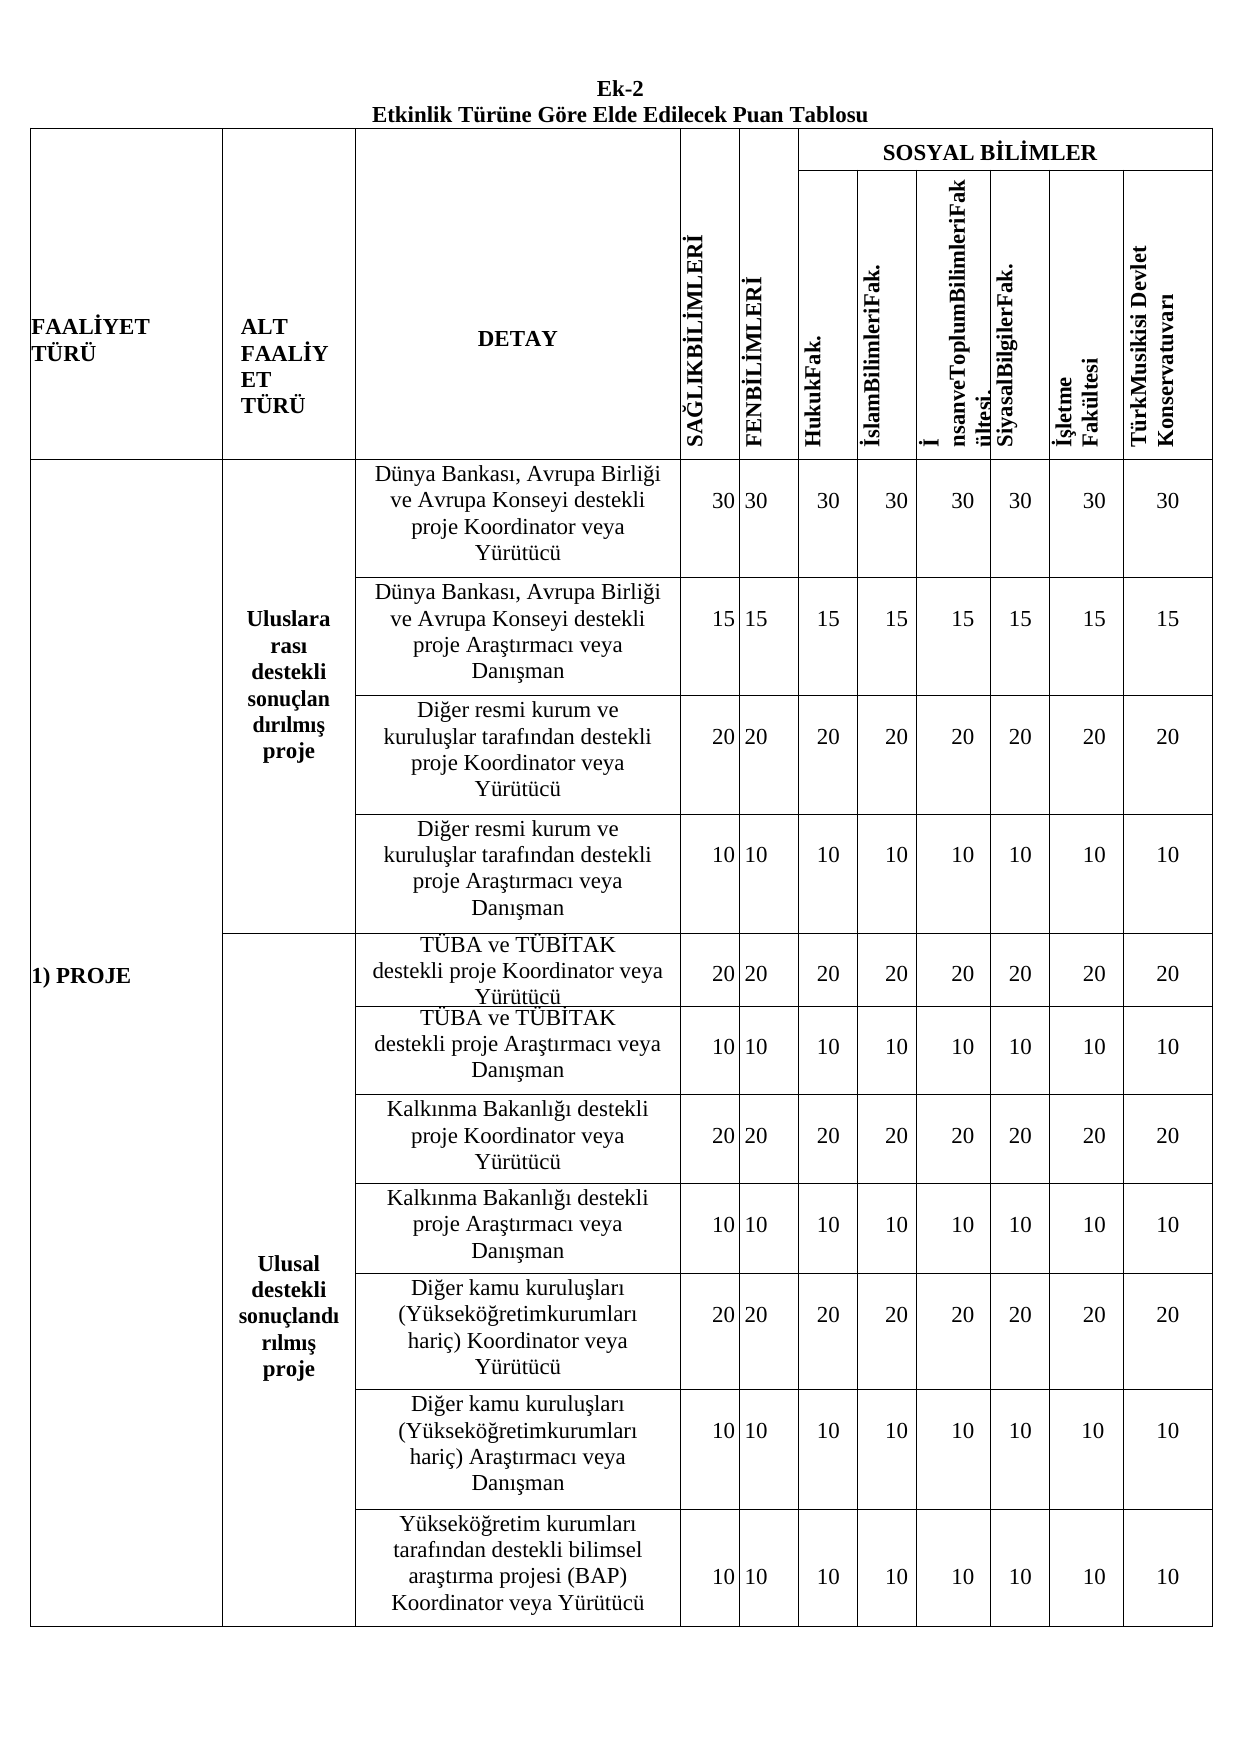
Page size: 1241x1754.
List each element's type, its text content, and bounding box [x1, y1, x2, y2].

table_cell 30 [1124, 460, 1212, 577]
table_cell 15 [740, 578, 798, 695]
table_cell Kalkınma Bakanlığı destekli proje Koordinator veya Yürütücü [356, 1095, 680, 1183]
table_cell 10 [681, 1390, 739, 1509]
table_cell 20 [799, 934, 857, 1006]
table_cell 10 [1124, 1184, 1212, 1273]
table_cell 10 [858, 1390, 916, 1509]
table_cell 20 [681, 1095, 739, 1183]
table_cell 20 [858, 1095, 916, 1183]
table_cell 15 [681, 578, 739, 695]
table_cell 10 [740, 815, 798, 932]
table_cell İnsanveToplumBilimleriFakültesi. [917, 171, 990, 459]
table_cell 10 [991, 1007, 1049, 1094]
table_cell 20 [858, 934, 916, 1006]
table_cell TÜBA ve TÜBİTAK destekli proje Araştırmacı veya Danışman [356, 1007, 680, 1094]
table_cell 20 [799, 1095, 857, 1183]
table_cell Kalkınma Bakanlığı destekli proje Araştırmacı veya Danışman [356, 1184, 680, 1273]
table_cell 10 [858, 1007, 916, 1094]
table_cell İslamBilimleriFak. [858, 171, 916, 459]
table_cell 30 [917, 460, 990, 577]
table_cell 10 [799, 1007, 857, 1094]
table_cell 20 [1050, 696, 1123, 814]
table_cell 20 [858, 696, 916, 814]
table_cell 10 [1124, 1007, 1212, 1094]
table_cell 30 [858, 460, 916, 577]
table_cell 10 [991, 1510, 1049, 1626]
table_cell 10 [1124, 1390, 1212, 1509]
table_cell İşletme Fakültesi [1050, 171, 1123, 459]
text Etkinlik Türüne Göre Elde Edilecek Puan Tablosu [75, 101, 1165, 128]
table_cell 15 [1050, 578, 1123, 695]
table_cell 10 [1050, 1184, 1123, 1273]
table_cell 30 [799, 460, 857, 577]
table_cell 10 [917, 815, 990, 932]
table_cell 20 [991, 696, 1049, 814]
text Ek-2 [75, 75, 1165, 101]
table_cell 1) PROJE [31, 460, 222, 1626]
table_cell 15 [917, 578, 990, 695]
table_cell 20 [991, 1274, 1049, 1389]
table_cell 10 [1050, 815, 1123, 932]
table_cell 10 [740, 1007, 798, 1094]
table_header FENBİLİMLERİ [740, 129, 798, 459]
table_header DETAY [356, 129, 680, 459]
table_cell Diğer resmi kurum ve kuruluşlar tarafından destekli proje Koordinator veya Yürütücü [356, 696, 680, 814]
table_cell 30 [740, 460, 798, 577]
table_cell 20 [917, 1095, 990, 1183]
table_cell HukukFak. [799, 171, 857, 459]
table_cell 10 [1124, 1510, 1212, 1626]
table_cell 10 [740, 1390, 798, 1509]
table_cell 20 [1124, 934, 1212, 1006]
table_cell 10 [681, 1184, 739, 1273]
table_cell 20 [1124, 1095, 1212, 1183]
table_cell 20 [799, 696, 857, 814]
table_header FAALİYET TÜRÜ [31, 129, 222, 459]
table_cell 10 [917, 1510, 990, 1626]
table_cell Ulusal destekli sonuçlandırılmış proje [223, 934, 355, 1626]
table_cell 20 [740, 696, 798, 814]
table_cell 15 [1124, 578, 1212, 695]
table_cell 15 [799, 578, 857, 695]
table_cell 20 [740, 934, 798, 1006]
table_cell 10 [991, 1390, 1049, 1509]
table_cell TürkMusikisi Devlet Konservatuvarı [1124, 171, 1212, 459]
table_cell 20 [681, 696, 739, 814]
table_cell 20 [917, 696, 990, 814]
table_cell 20 [1124, 1274, 1212, 1389]
table_cell 20 [799, 1274, 857, 1389]
table_cell 10 [991, 1184, 1049, 1273]
table_cell 10 [917, 1007, 990, 1094]
table_cell SiyasalBilgilerFak. [991, 171, 1049, 459]
table_cell 10 [917, 1390, 990, 1509]
table_cell 10 [799, 1390, 857, 1509]
table_cell 30 [1050, 460, 1123, 577]
table_cell Uluslararası destekli sonuçlandırılmış proje [223, 460, 355, 932]
table_cell 30 [681, 460, 739, 577]
table_cell 10 [681, 1510, 739, 1626]
table_cell 10 [991, 815, 1049, 932]
table_cell 20 [1050, 1095, 1123, 1183]
table_cell 15 [858, 578, 916, 695]
table_cell 10 [858, 1510, 916, 1626]
table_cell 20 [740, 1095, 798, 1183]
table_cell 10 [917, 1184, 990, 1273]
table_cell 20 [681, 1274, 739, 1389]
table_cell 10 [681, 815, 739, 932]
table_cell 20 [991, 1095, 1049, 1183]
table_cell 10 [1050, 1390, 1123, 1509]
table_cell 20 [740, 1274, 798, 1389]
table_cell 20 [1050, 1274, 1123, 1389]
table_cell 10 [681, 1007, 739, 1094]
table_cell Dünya Bankası, Avrupa Birliği ve Avrupa Konseyi destekli proje Koordinator veya Yürütücü [356, 460, 680, 577]
table_cell Diğer kamu kuruluşları (Yükseköğretimkurumları hariç) Koordinator veya Yürütücü [356, 1274, 680, 1389]
table_cell 20 [917, 934, 990, 1006]
table_header ALT FAALİYET TÜRÜ [223, 129, 355, 459]
table_cell 10 [740, 1510, 798, 1626]
table_cell 20 [991, 934, 1049, 1006]
table_cell 30 [991, 460, 1049, 577]
table_cell 10 [858, 815, 916, 932]
table_cell 10 [740, 1184, 798, 1273]
table_cell 20 [858, 1274, 916, 1389]
table_cell 10 [1050, 1007, 1123, 1094]
table_cell 10 [799, 815, 857, 932]
table_header SAĞLIKBİLİMLERİ [681, 129, 739, 459]
table_cell Dünya Bankası, Avrupa Birliği ve Avrupa Konseyi destekli proje Araştırmacı veya Danışman [356, 578, 680, 695]
table_cell Diğer kamu kuruluşları (Yükseköğretimkurumları hariç) Araştırmacı veya Danışman [356, 1390, 680, 1509]
table_cell 10 [799, 1184, 857, 1273]
table_cell 10 [858, 1184, 916, 1273]
table_cell 10 [1124, 815, 1212, 932]
table_cell 10 [799, 1510, 857, 1626]
table_cell Diğer resmi kurum ve kuruluşlar tarafından destekli proje Araştırmacı veya Danışman [356, 815, 680, 932]
table_cell 20 [681, 934, 739, 1006]
table_cell Yükseköğretim kurumları tarafından destekli bilimsel araştırma projesi (BAP) Koordinator veya Yürütücü [356, 1510, 680, 1626]
table_cell 20 [917, 1274, 990, 1389]
table_cell 20 [1050, 934, 1123, 1006]
table_cell 10 [1050, 1510, 1123, 1626]
table_header SOSYAL BİLİMLER [799, 129, 1212, 169]
table_cell 15 [991, 578, 1049, 695]
table_cell TÜBA ve TÜBİTAK destekli proje Koordinator veya Yürütücü [356, 934, 680, 1006]
table_cell 20 [1124, 696, 1212, 814]
